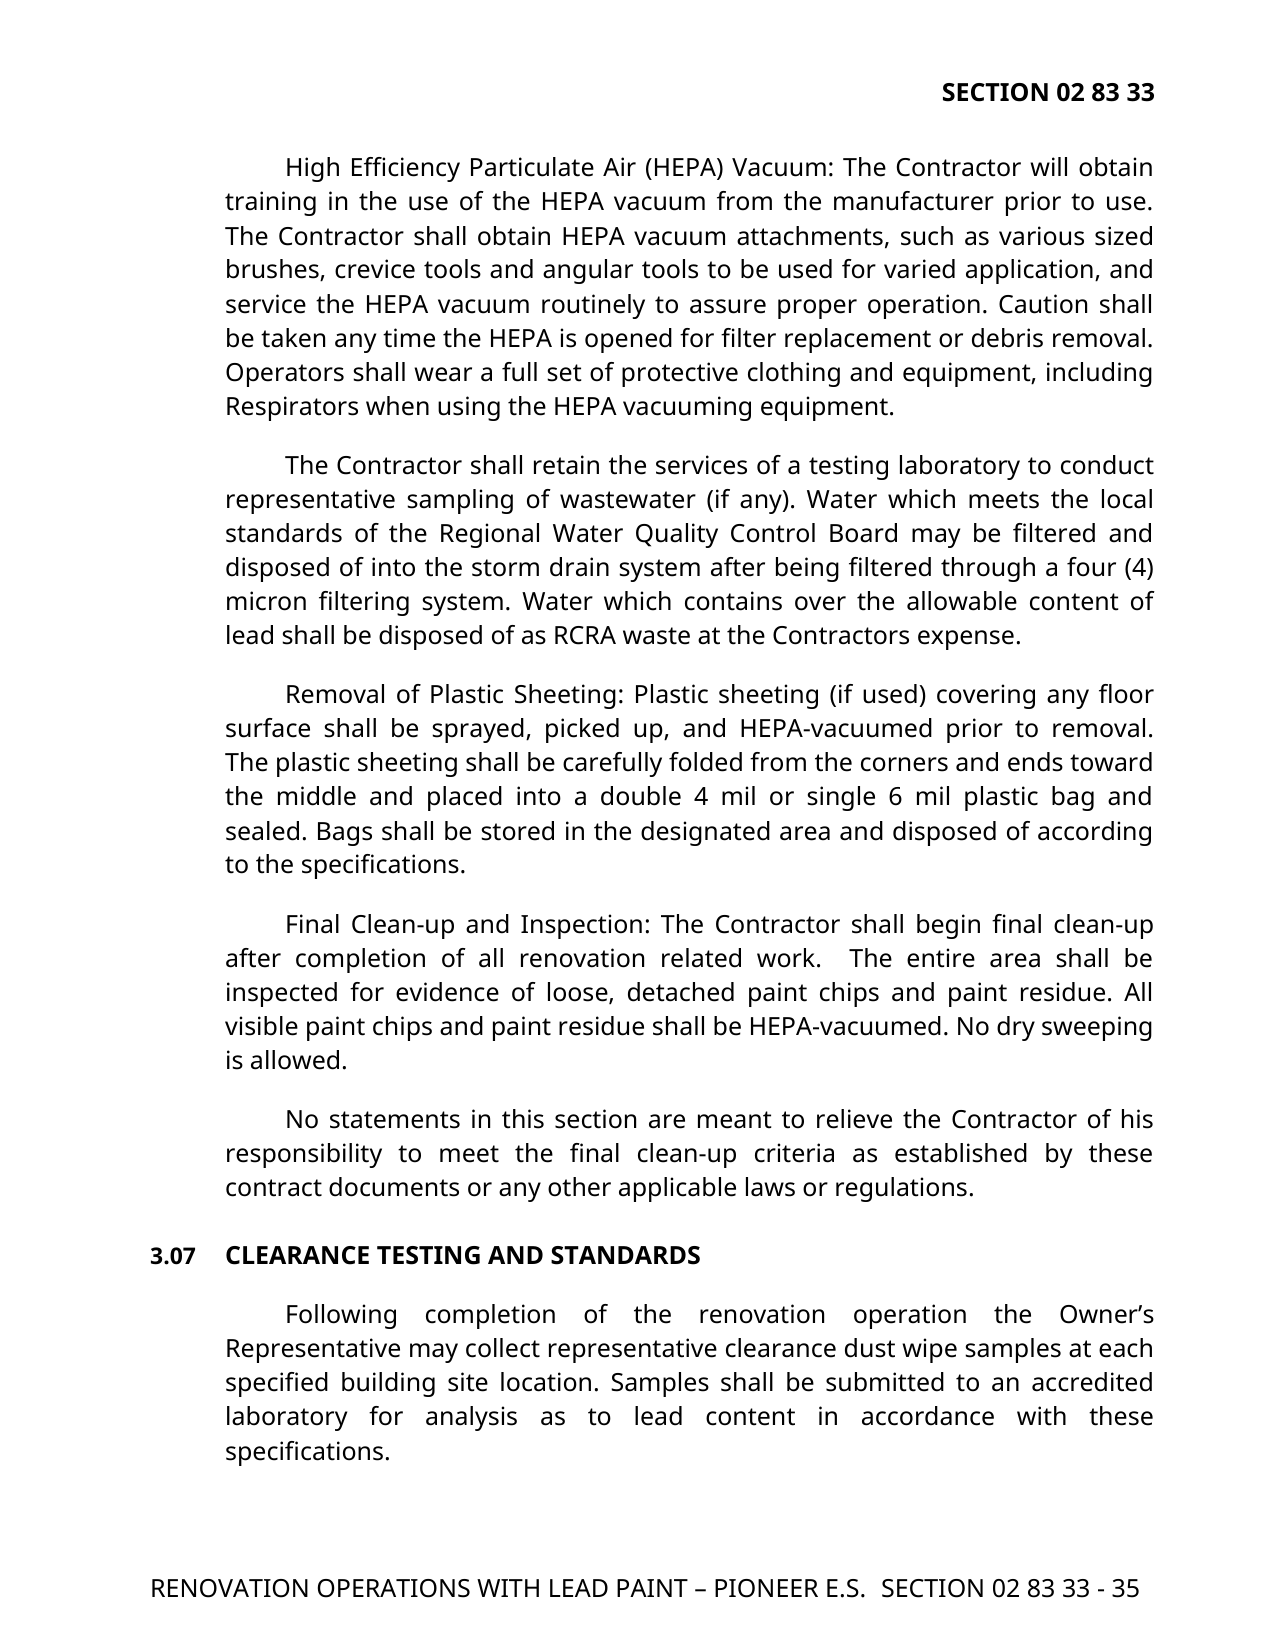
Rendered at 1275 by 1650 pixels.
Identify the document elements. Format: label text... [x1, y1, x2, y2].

subtitle High Efficiency Particulate Air (HEPA) Vacuum: The Contractor will obtain training in the use of the HEPA vacuum from the manufacturer prior to use. The Contractor shall obtain HEPA vacuum attachments, such as various sized brushes, crevice tools and angular tools to be used for varied application, and service the HEPA vacuum routinely to assure proper operation. Caution shall be taken any time the HEPA is opened for filter replacement or debris removal. Operators shall wear a full set of protective clothing and equipment, including Respirators when using the HEPA vacuuming equipment. [225, 150, 1155, 422]
subtitle Removal of Plastic Sheeting: Plastic sheeting (if used) covering any floor surface shall be sprayed, picked up, and HEPA-vacuumed prior to removal. The plastic sheeting shall be carefully folded from the corners and ends toward the middle and placed into a double 4 mil or single 6 mil plastic bag and sealed. Bags shall be stored in the designated area and disposed of according to the specifications. [225, 677, 1155, 881]
subtitle Following completion of the renovation operation the Owner’s Representative may collect representative clearance dust wipe samples at each specified building site location. Samples shall be submitted to an accredited laboratory for analysis as to lead content in accordance with these specifications. [225, 1297, 1155, 1467]
subtitle Final Clean-up and Inspection: The Contractor shall begin final clean-up after completion of all renovation related work. The entire area shall be inspected for evidence of loose, detached paint chips and paint residue. All visible paint chips and paint residue shall be HEPA-vacuumed. No dry sweeping is allowed. [225, 906, 1155, 1077]
subtitle Clearance Testing and Standards [150, 1238, 1155, 1272]
subtitle The Contractor shall retain the services of a testing laboratory to conduct representative sampling of wastewater (if any). Water which meets the local standards of the Regional Water Quality Control Board may be filtered and disposed of into the storm drain system after being filtered through a four (4) micron filtering system. Water which contains over the allowable content of lead shall be disposed of as RCRA waste at the Contractors expense. [225, 447, 1155, 652]
subtitle No statements in this section are meant to relieve the Contractor of his responsibility to meet the final clean-up criteria as established by these contract documents or any other applicable laws or regulations. [225, 1102, 1155, 1204]
